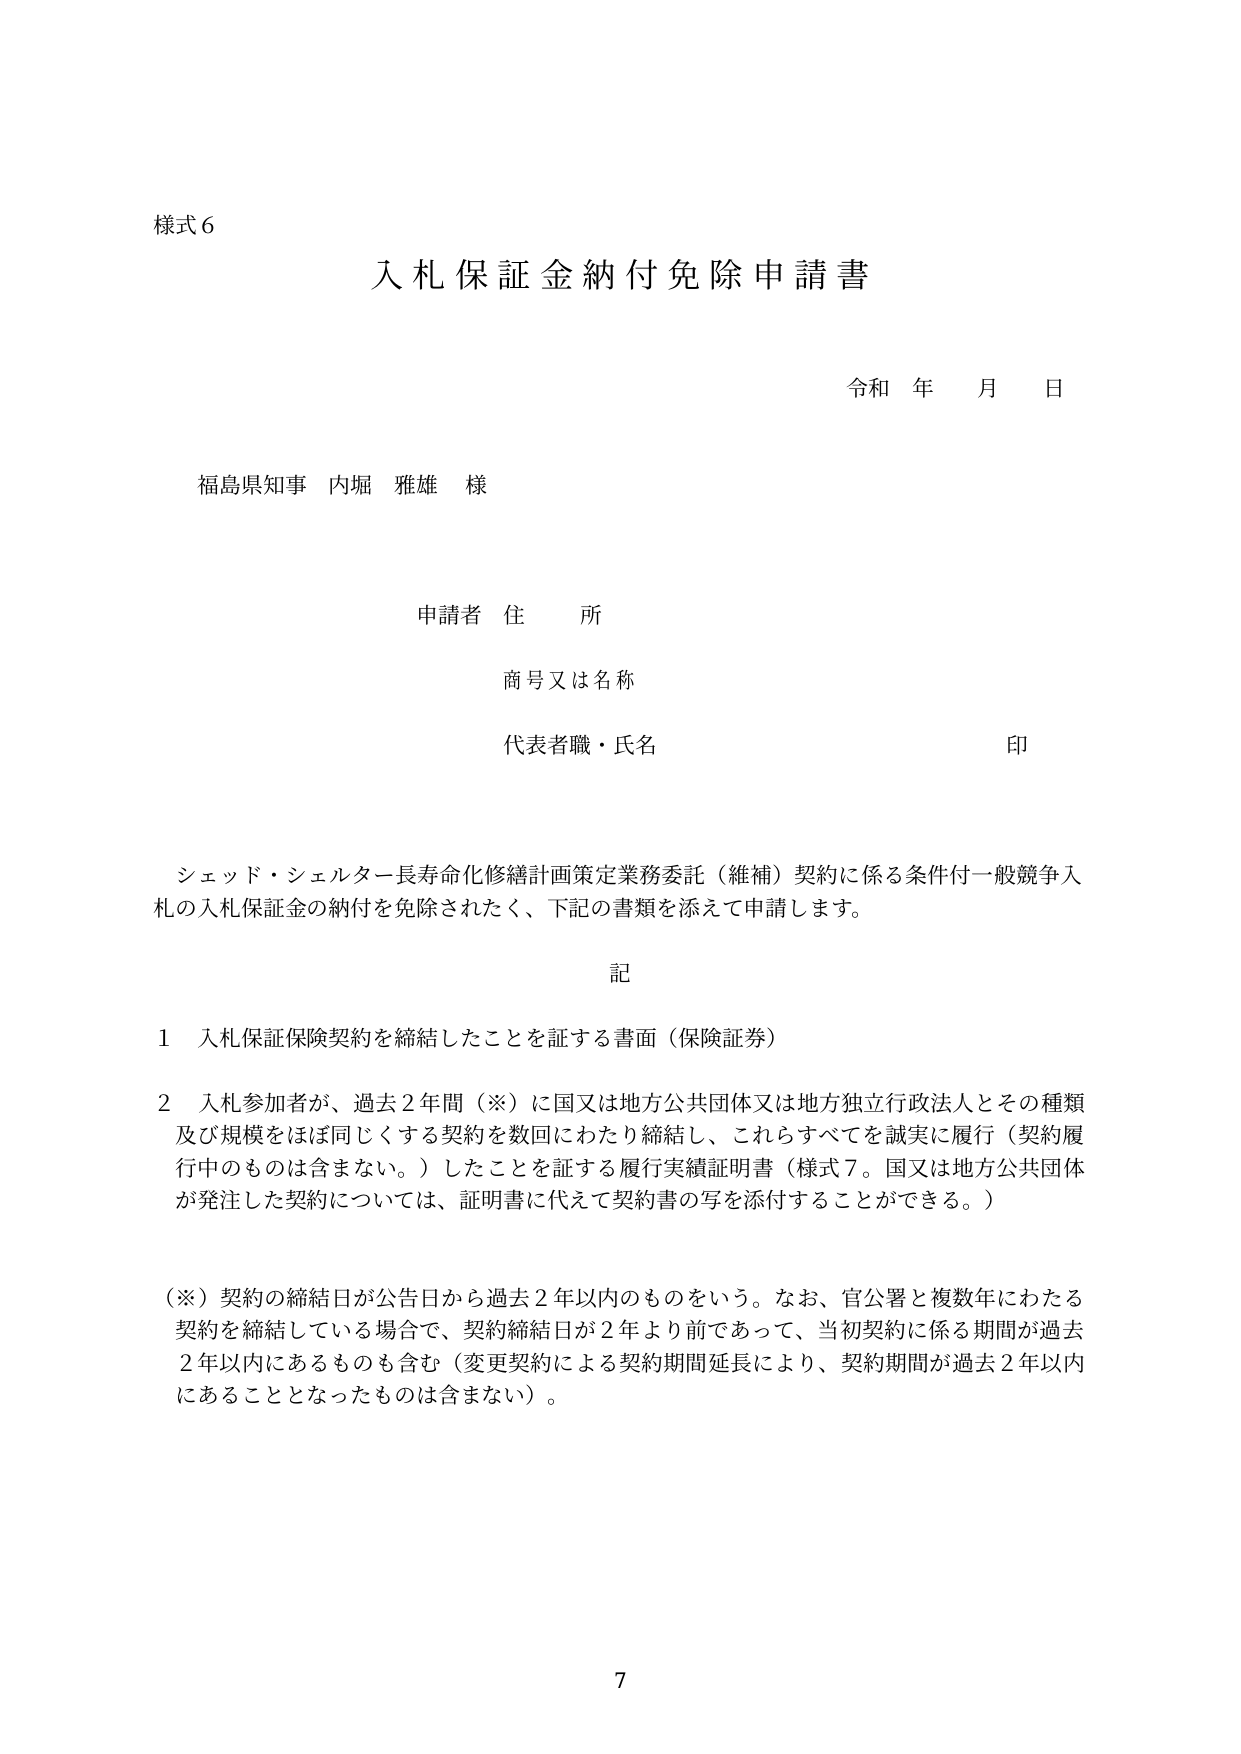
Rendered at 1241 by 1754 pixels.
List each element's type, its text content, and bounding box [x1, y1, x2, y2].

text 申請者 住所 [416, 598, 1087, 630]
text 様式６ [153, 208, 1087, 240]
text 記 [153, 955, 1087, 988]
text 代表者職・氏名 印 [503, 728, 1087, 760]
text シェッド・シェルター長寿命化修繕計画策定業務委託（維補）契約に係る条件付一般競争入札の入札保証金の納付を免除されたく、下記の書類を添えて申請します。 [153, 858, 1087, 923]
text １ 入札保証保険契約を締結したことを証する書面（保険証券） [153, 1020, 1087, 1053]
text 福島県知事 内堀 雅雄 様 [197, 468, 1087, 500]
text （※）契約の締結日が公告日から過去２年以内のものをいう。なお、官公署と複数年にわたる契約を締結している場合で、契約締結日が２年より前であって、当初契約に係る期間が過去２年以内にあるものも含む（変更契約による契約期間延長により、契約期間が過去２年以内にあることとなったものは含まない）。 [153, 1280, 1087, 1410]
text 入札保証金納付免除申請書 [153, 240, 1087, 305]
text 商号又は名称 [503, 663, 1087, 695]
text ２ 入札参加者が、過去２年間（※）に国又は地方公共団体又は地方独立行政法人とその種類及び規模をほぼ同じくする契約を数回にわたり締結し、これらすべてを誠実に履行（契約履行中のものは含まない。）したことを証する履行実績証明書（様式７。国又は地方公共団体が発注した契約については、証明書に代えて契約書の写を添付することができる。） [153, 1085, 1087, 1215]
text 令和 年 月 日 [153, 370, 1065, 403]
